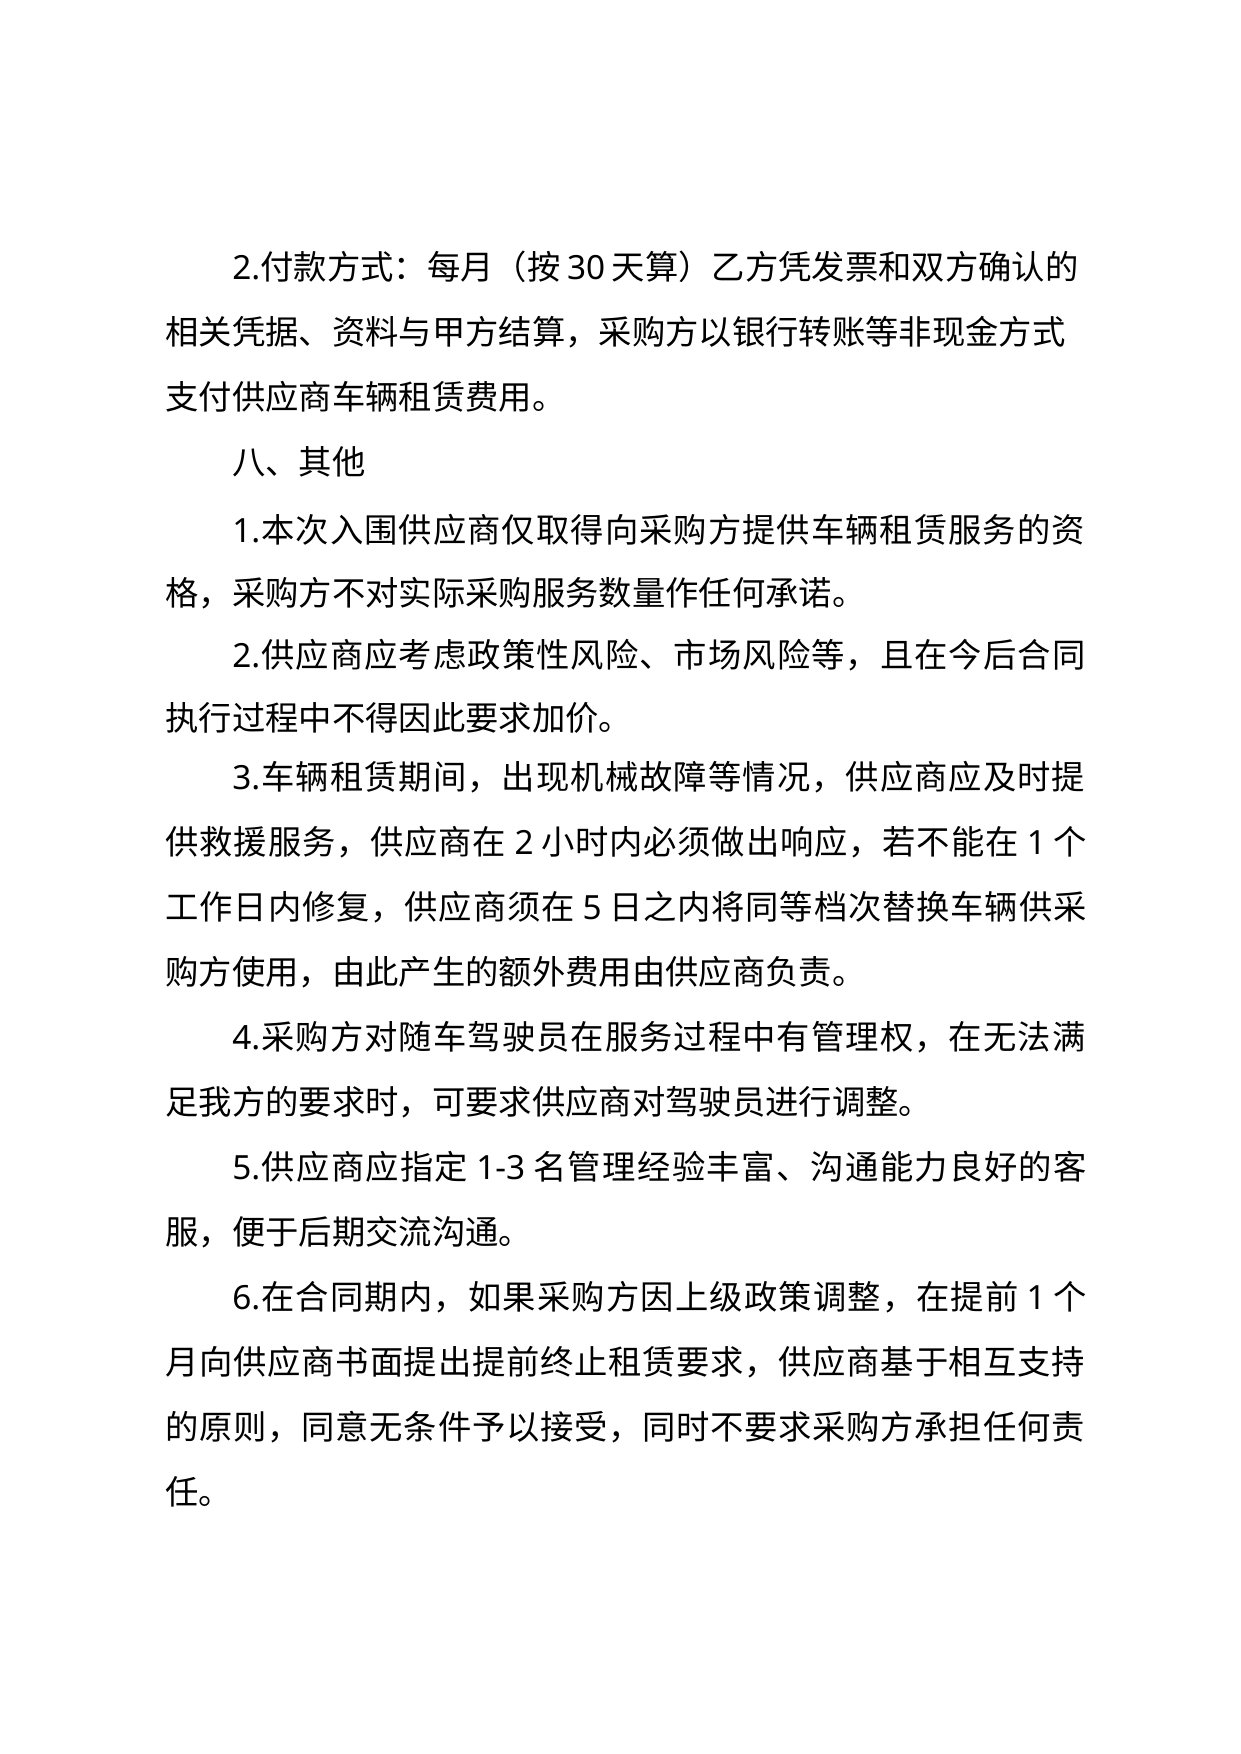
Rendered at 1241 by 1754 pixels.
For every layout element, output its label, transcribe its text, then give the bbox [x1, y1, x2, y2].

text 1.本次入围供应商仅取得向采购方提供车辆租赁服务的资格，采购方不对实际采购服务数量作任何承诺。 [165, 493, 1087, 618]
text 4.采购方对随车驾驶员在服务过程中有管理权，在无法满足我方的要求时，可要求供应商对驾驶员进行调整。 [165, 1003, 1087, 1133]
text 3.车辆租赁期间，出现机械故障等情况，供应商应及时提供救援服务，供应商在2小时内必须做出响应，若不能在1个工作日内修复，供应商须在5日之内将同等档次替换车辆供采购方使用，由此产生的额外费用由供应商负责。 [165, 743, 1087, 1003]
text 6.在合同期内，如果采购方因上级政策调整，在提前1个月向供应商书面提出提前终止租赁要求，供应商基于相互支持的原则，同意无条件予以接受，同时不要求采购方承担任何责任。 [165, 1263, 1087, 1523]
subtitle 八、其他 [165, 428, 1087, 493]
text 2.供应商应考虑政策性风险、市场风险等，且在今后合同执行过程中不得因此要求加价。 [165, 618, 1087, 743]
text 5.供应商应指定1-3名管理经验丰富、沟通能力良好的客服，便于后期交流沟通。 [165, 1133, 1087, 1263]
subtitle 2.付款方式：每月（按30天算）乙方凭发票和双方确认的相关凭据、资料与甲方结算，采购方以银行转账等非现金方式支付供应商车辆租赁费用。 [165, 233, 1087, 428]
